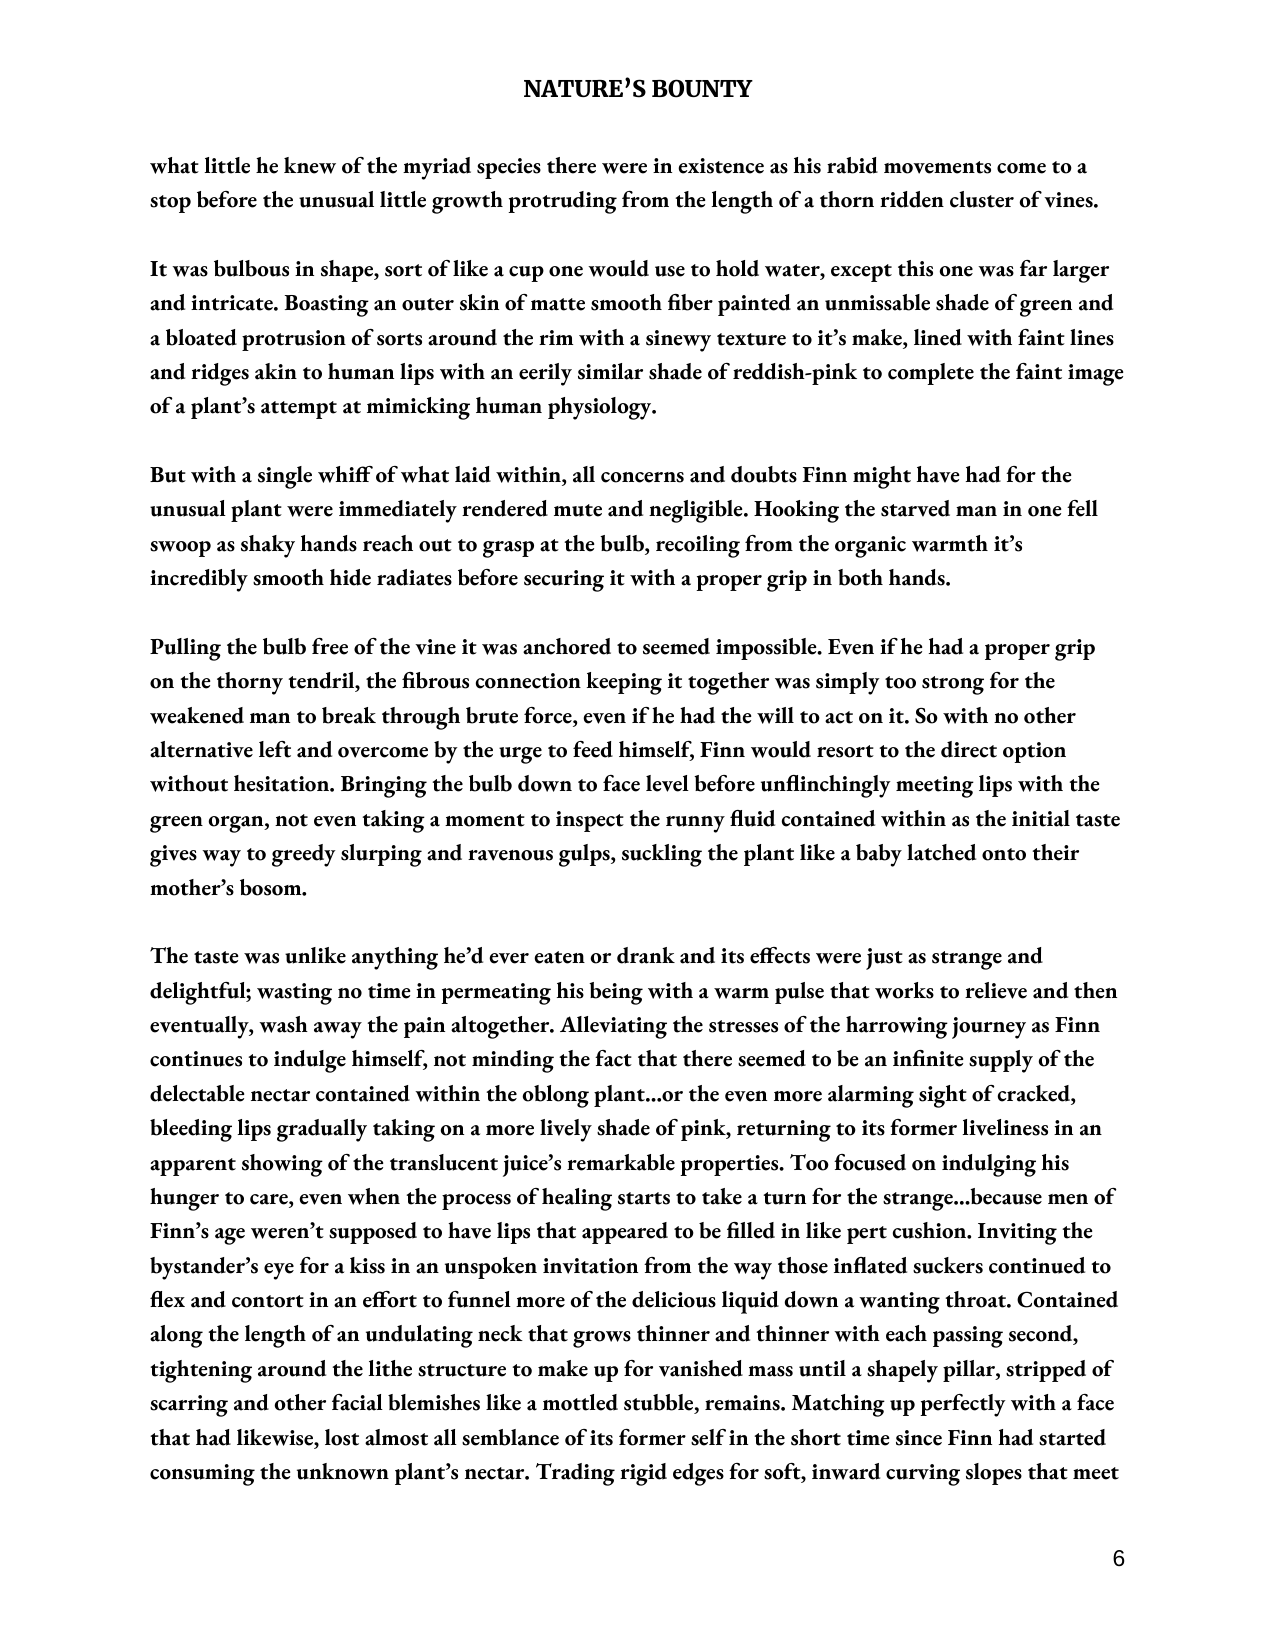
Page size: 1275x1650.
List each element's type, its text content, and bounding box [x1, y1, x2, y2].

text It was bulbous in shape, sort of like a cup one would use to hold water, except this one was far larger and intricate. Boasting an outer skin of matte smooth fiber painted an unmissable shade of green and a bloated protrusion of sorts around the rim with a sinewy texture to it’s make, lined with faint lines and ridges akin to human lips with an eerily similar shade of reddish-pink to complete the faint image of a plant’s attempt at mimicking human physiology. [150, 253, 1125, 421]
text But with a single whiff of what laid within, all concerns and doubts Finn might have had for the unusual plant were immediately rendered mute and negligible. Hooking the starved man in one fell swoop as shaky hands reach out to grasp at the bulb, recoiling from the organic warmth it’s incredibly smooth hide radiates before securing it with a proper grip in both hands. [150, 459, 1125, 592]
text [150, 941, 1125, 1486]
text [150, 150, 1125, 214]
text Pulling the bulb free of the vine it was anchored to seemed impossible. Even if he had a proper grip on the thorny tendril, the fibrous connection keeping it together was simply too strong for the weakened man to break through brute force, even if he had the will to act on it. So with no other alternative left and overcome by the urge to feed himself, Finn would resort to the direct option without hesitation. Bringing the bulb down to face level before unflinchingly meeting lips with the green organ, not even taking a moment to inspect the runny fluid contained within as the initial taste gives way to greedy slurping and ravenous gulps, suckling the plant like a baby latched onto their mother’s bosom. [150, 631, 1125, 902]
